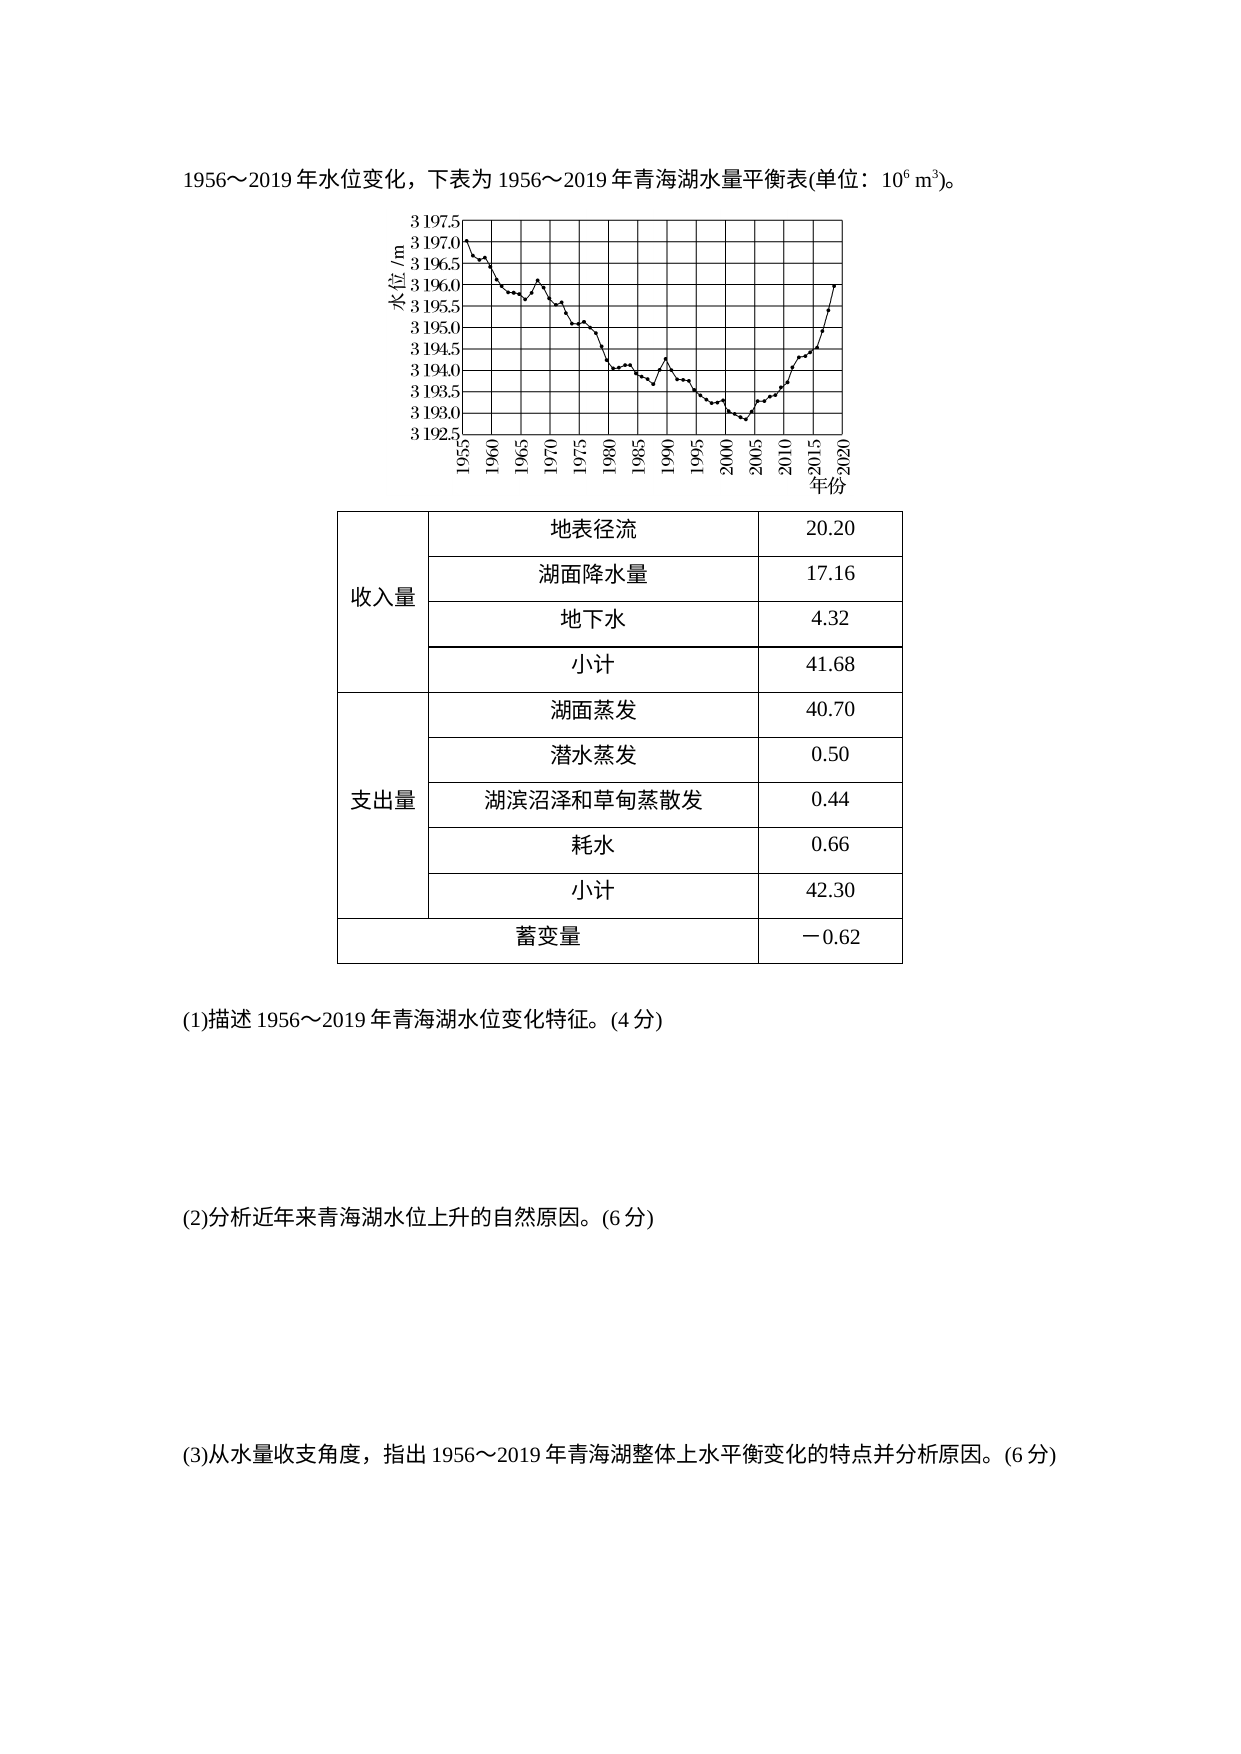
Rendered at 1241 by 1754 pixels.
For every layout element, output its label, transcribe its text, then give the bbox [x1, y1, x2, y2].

table_cell 湖面蒸发 [429, 693, 758, 737]
table_cell 41.68 [759, 648, 902, 692]
picture [386, 209, 854, 496]
table_cell 耗水 [429, 828, 758, 872]
table_cell 小计 [429, 648, 758, 692]
text (2)分析近年来青海湖水位上升的自然原因。(6分) [183, 1200, 1058, 1232]
table_cell 蓄变量 [338, 919, 758, 963]
text (1)描述1956～2019年青海湖水位变化特征。(4分) [183, 1002, 1058, 1033]
table_header 收入量 [338, 512, 428, 692]
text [183, 162, 1058, 194]
table_cell 湖滨沼泽和草甸蒸散发 [429, 783, 758, 827]
table_cell 0.66 [759, 828, 902, 872]
table_header 20.20 [759, 512, 902, 556]
table_cell 42.30 [759, 874, 902, 918]
table_header 地表径流 [429, 512, 758, 556]
table_cell 40.70 [759, 693, 902, 737]
table_cell 0.50 [759, 738, 902, 782]
table_cell 小计 [429, 874, 758, 918]
table_cell 地下水 [429, 602, 758, 646]
table_cell 0.44 [759, 783, 902, 827]
table_cell 支出量 [338, 693, 428, 918]
table_cell 17.16 [759, 557, 902, 601]
table_cell 潜水蒸发 [429, 738, 758, 782]
text (3)从水量收支角度，指出1956～2019年青海湖整体上水平衡变化的特点并分析原因。(6分) [183, 1437, 1058, 1469]
table_cell 4.32 [759, 602, 902, 646]
table_cell －0.62 [759, 919, 902, 963]
table_cell 湖面降水量 [429, 557, 758, 601]
